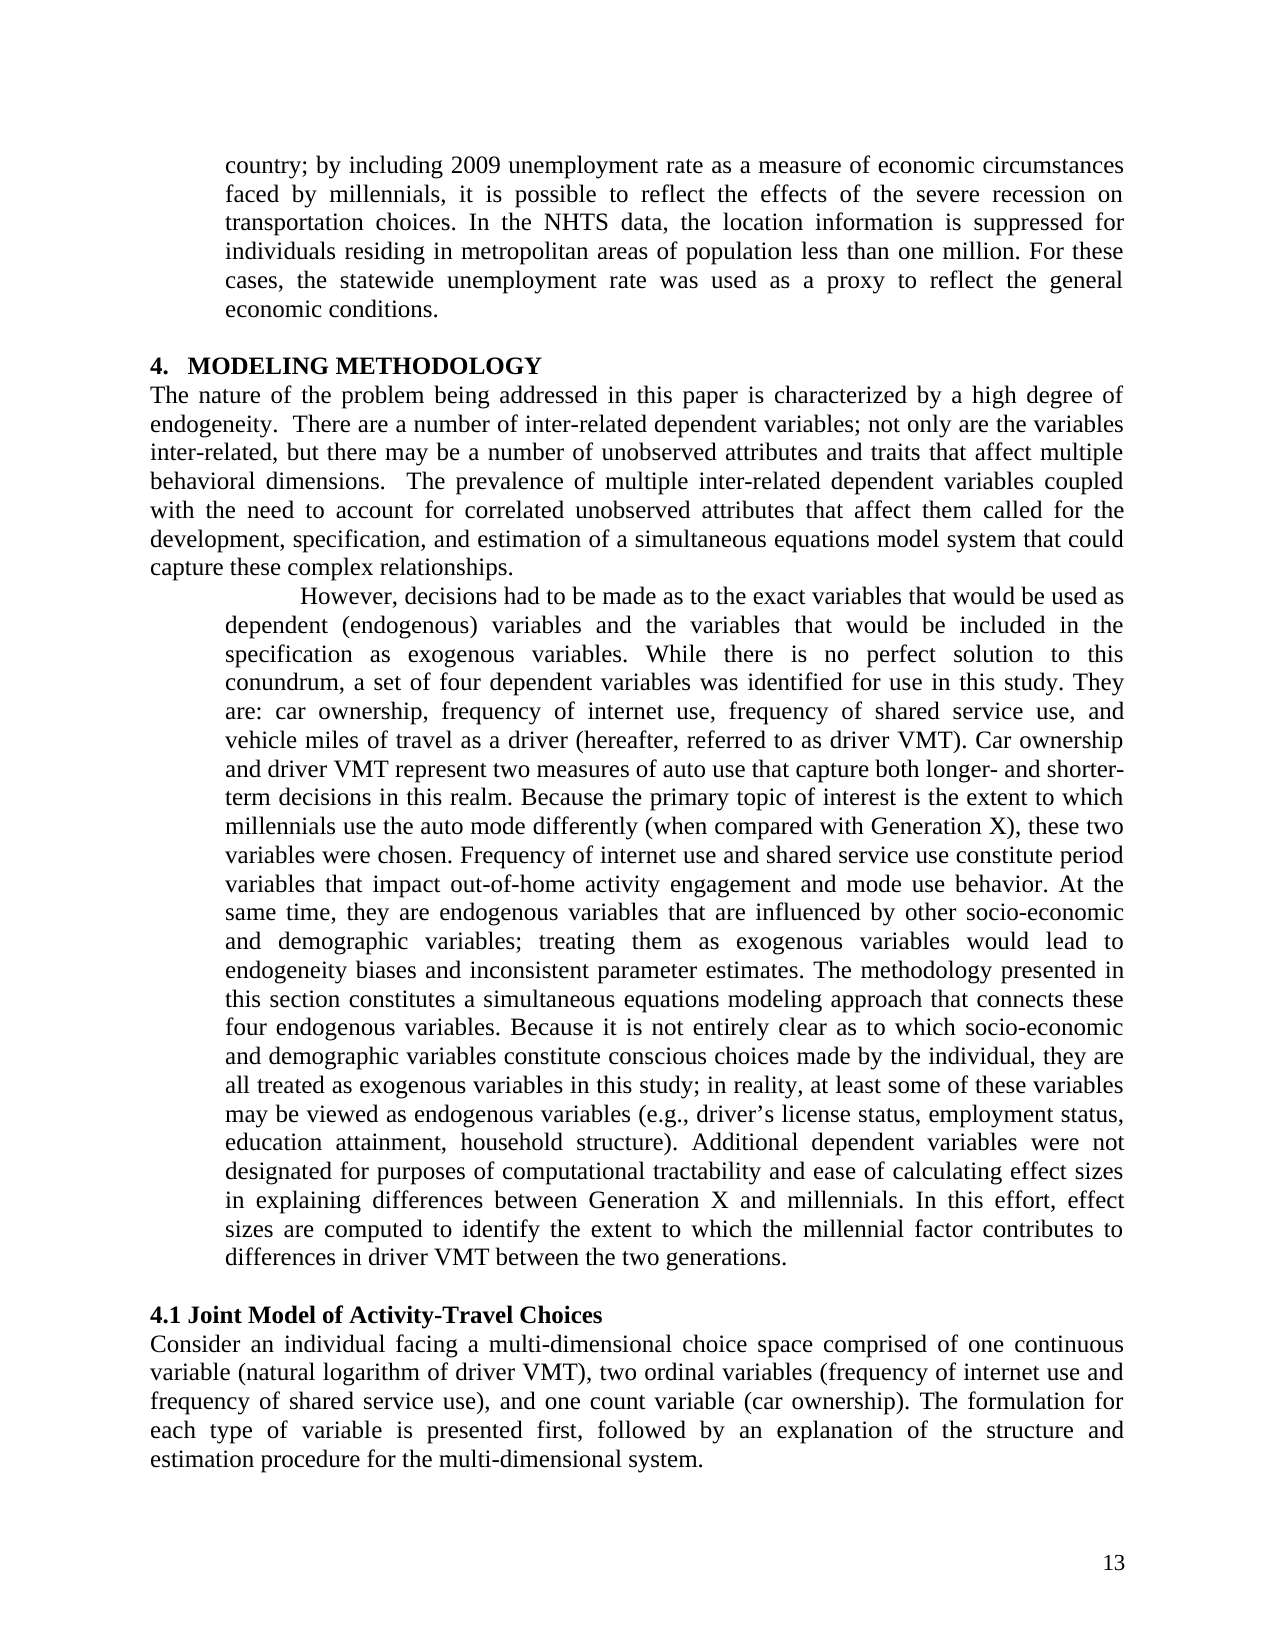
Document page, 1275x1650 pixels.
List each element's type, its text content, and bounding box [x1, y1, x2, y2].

text However, decisions had to be made as to the exact variables that would be used as dependent (endogenous) variables and the variables that would be included in the specification as exogenous variables. While there is no perfect solution to this conundrum, a set of four dependent variables was identified for use in this study. They are: car ownership, frequency of internet use, frequency of shared service use, and vehicle miles of travel as a driver (hereafter, referred to as driver VMT). Car ownership and driver VMT represent two measures of auto use that capture both longer- and shorter-term decisions in this realm. Because the primary topic of interest is the extent to which millennials use the auto mode differently (when compared with Generation X), these two variables were chosen. Frequency of internet use and shared service use constitute period variables that impact out-of-home activity engagement and mode use behavior. At the same time, they are endogenous variables that are influenced by other socio-economic and demographic variables; treating them as exogenous variables would lead to endogeneity biases and inconsistent parameter estimates. The methodology presented in this section constitutes a simultaneous equations modeling approach that connects these four endogenous variables. Because it is not entirely clear as to which socio-economic and demographic variables constitute conscious choices made by the individual, they are all treated as exogenous variables in this study; in reality, at least some of these variables may be viewed as endogenous variables (e.g., driver’s license status, employment status, education attainment, household structure). Additional dependent variables were not designated for purposes of computational tractability and ease of calculating effect sizes in explaining differences between Generation X and millennials. In this effort, effect sizes are computed to identify the extent to which the millennial factor contributes to differences in driver VMT between the two generations. [225, 581, 1125, 1271]
text Consider an individual facing a multi-dimensional choice space comprised of one continuous variable (natural logarithm of driver VMT), two ordinal variables (frequency of internet use and frequency of shared service use), and one count variable (car ownership). The formulation for each type of variable is presented first, followed by an explanation of the structure and estimation procedure for the multi-dimensional system. [150, 1329, 1125, 1472]
list MODELING METHODOLOGY [150, 351, 1125, 380]
text The nature of the problem being addressed in this paper is characterized by a high degree of endogeneity. There are a number of inter-related dependent variables; not only are the variables inter-related, but there may be a number of unobserved attributes and traits that affect multiple behavioral dimensions. The prevalence of multiple inter-related dependent variables coupled with the need to account for correlated unobserved attributes that affect them called for the development, specification, and estimation of a simultaneous equations model system that could capture these complex relationships. [150, 380, 1125, 581]
text 4.1 Joint Model of Activity-Travel Choices [150, 1300, 1125, 1329]
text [225, 150, 1125, 322]
